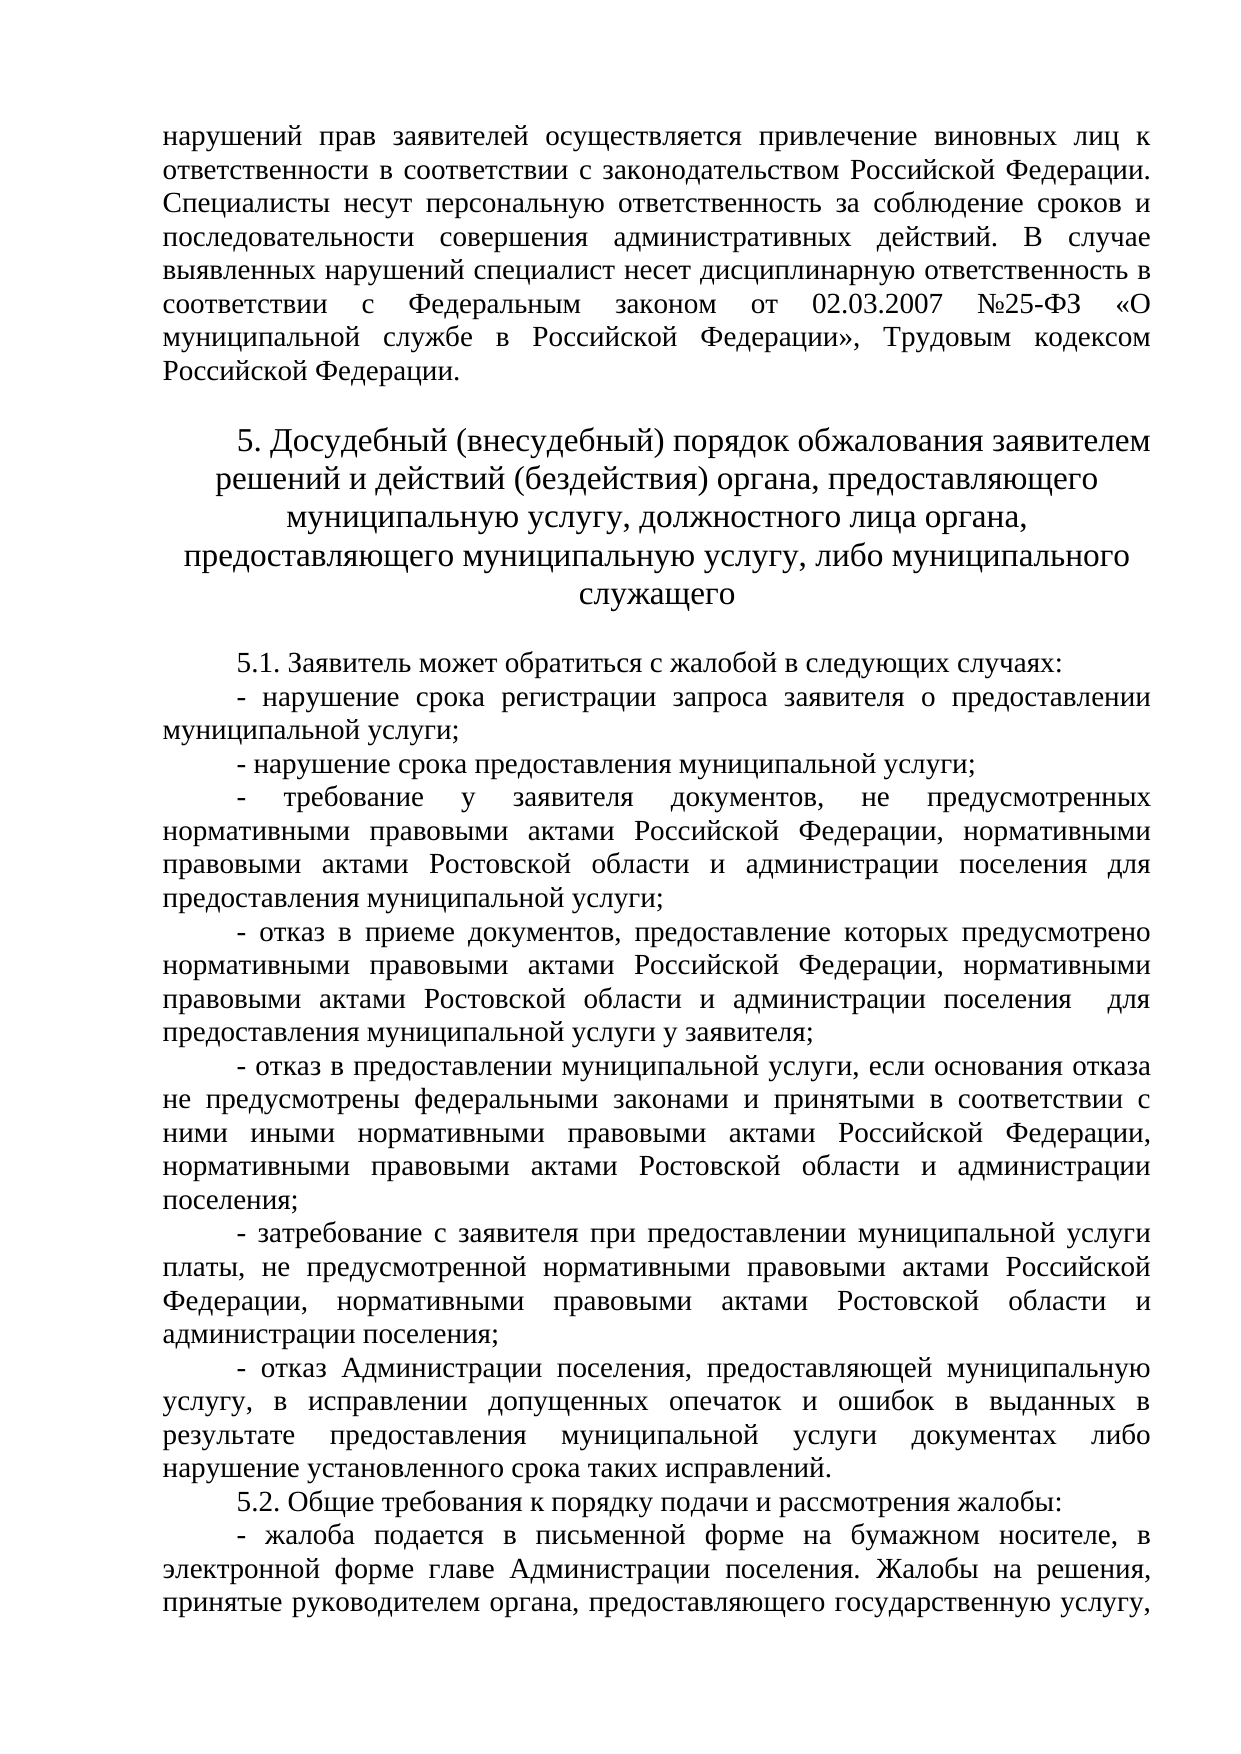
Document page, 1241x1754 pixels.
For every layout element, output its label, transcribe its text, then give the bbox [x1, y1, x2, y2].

text 5.2. Общие требования к порядку подачи и рассмотрения жалобы: [162, 1484, 1152, 1517]
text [162, 1517, 1152, 1618]
text 5.1. Заявитель может обратиться с жалобой в следующих случаях: [162, 645, 1152, 679]
text 5. Досудебный (внесудебный) порядок обжалования заявителем решений и действий (бездействия) органа, предоставляющего муниципальную услугу, должностного лица органа, предоставляющего муниципальную услугу, либо муниципального служащего [162, 420, 1152, 612]
text - отказ Администрации поселения, предоставляющей муниципальную услугу, в исправлении допущенных опечаток и ошибок в выданных в результате предоставления муниципальной услуги документах либо нарушение установленного срока таких исправлений. [162, 1350, 1152, 1484]
text - отказ в приеме документов, предоставление которых предусмотрено нормативными правовыми актами Российской Федерации, нормативными правовыми актами Ростовской области и администрации поселения для предоставления муниципальной услуги у заявителя; [162, 914, 1152, 1048]
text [162, 118, 1152, 387]
text - требование у заявителя документов, не предусмотренных нормативными правовыми актами Российской Федерации, нормативными правовыми актами Ростовской области и администрации поселения для предоставления муниципальной услуги; [162, 779, 1152, 914]
text - нарушение срока предоставления муниципальной услуги; [162, 746, 1152, 779]
text - отказ в предоставлении муниципальной услуги, если основания отказа не предусмотрены федеральными законами и принятыми в соответствии с ними иными нормативными правовыми актами Российской Федерации, нормативными правовыми актами Ростовской области и администрации поселения; [162, 1048, 1152, 1216]
text - затребование с заявителя при предоставлении муниципальной услуги платы, не предусмотренной нормативными правовыми актами Российской Федерации, нормативными правовыми актами Ростовской области и администрации поселения; [162, 1216, 1152, 1350]
text - нарушение срока регистрации запроса заявителя о предоставлении муниципальной услуги; [162, 679, 1152, 746]
